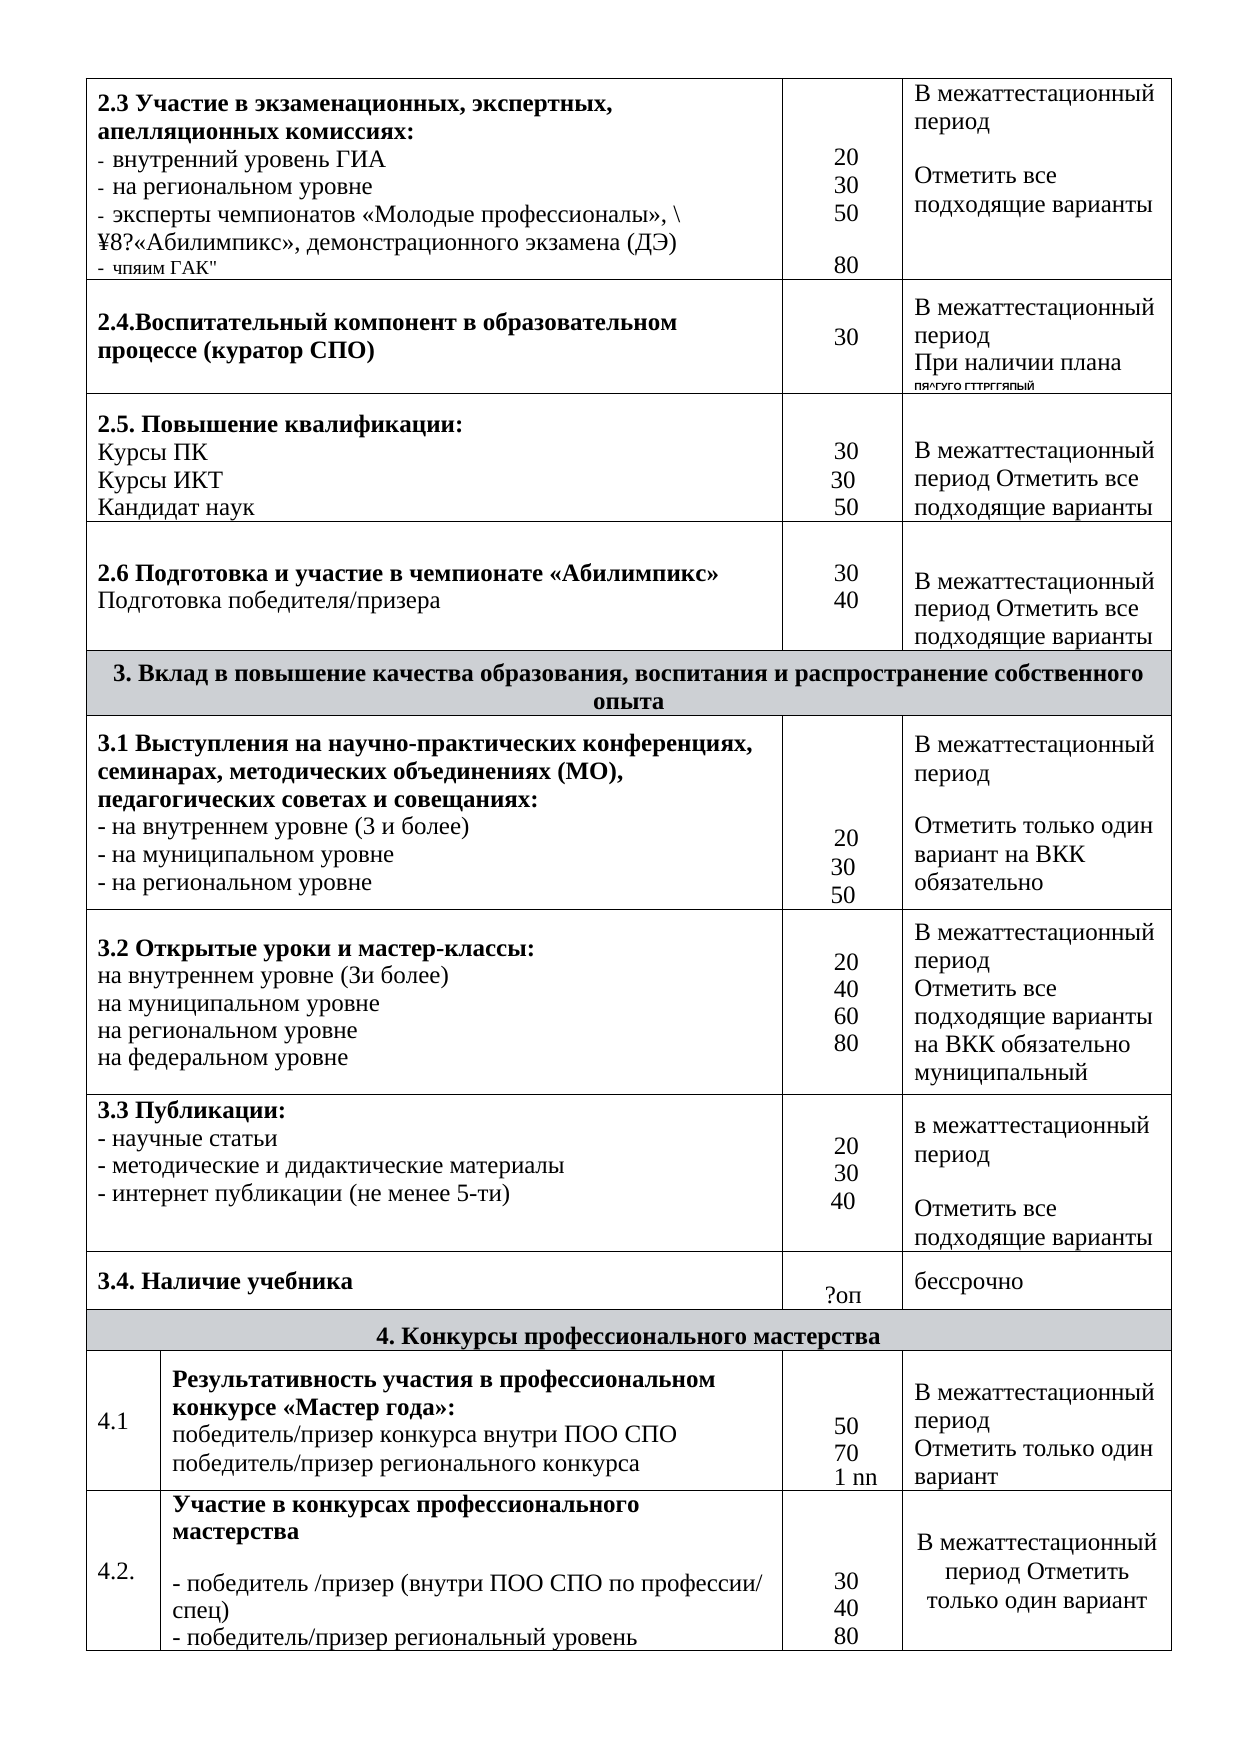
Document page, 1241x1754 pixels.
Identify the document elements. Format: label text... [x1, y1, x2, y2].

table_cell В межаттестационный период Отметить только один вариант [903, 1491, 1171, 1649]
table_cell 3.1 Выступления на научно-практических конференциях, семинарах, методических объединениях (МО), педагогических советах и совещаниях: на внутреннем уровне (3 и более) на муниципальном уровне на региональном уровне [87, 716, 782, 909]
table_header 20 30 50 80 [783, 79, 902, 279]
table_cell Результативность участия в профессиональном конкурсе «Мастер года»: победитель/призер конкурса внутри ПОО СПО победитель/призер регионального конкурса [161, 1351, 782, 1490]
table_header 2.3 Участие в экзаменационных, экспертных, апелляционных комиссиях: внутренний уровень ГИА на региональном уровне эксперты чемпионатов «Молодые профессионалы», \¥8?«Абилимпикс», демонстрационного экзамена (ДЭ) чпяим ГАК" [87, 79, 782, 279]
table_cell 30 40 [783, 522, 902, 649]
table_cell ?оп [783, 1252, 902, 1309]
table_header В межаттестационный период Отметить все подходящие варианты [903, 79, 1171, 279]
table_cell 20 30 50 [783, 716, 902, 909]
table_cell В межаттестационный период Отметить только один вариант [903, 1351, 1171, 1490]
table_cell 4.1 [87, 1351, 160, 1490]
table_cell В межаттестационный период Отметить только один вариант на ВКК обязательно [903, 716, 1171, 909]
table_cell В межаттестационный период При наличии плана ПЯ^ГУГО ГТТРГГЯПЫЙ [903, 280, 1171, 392]
table_cell 30 30 50 [783, 394, 902, 521]
table_cell 2.6 Подготовка и участие в чемпионате «Абилимпикс» Подготовка победителя/призера [87, 522, 782, 649]
table_cell В межаттестационный период Отметить все подходящие варианты [903, 394, 1171, 521]
table_cell Участие в конкурсах профессионального мастерства - победитель /призер (внутри ПОО СПО по профессии/ спец) - победитель/призер региональный уровень [161, 1491, 782, 1649]
table_cell В межаттестационный период Отметить все подходящие варианты [903, 522, 1171, 649]
table_cell 30 40 80 [783, 1491, 902, 1649]
table_cell 3. Вклад в повышение качества образования, воспитания и распространение собственного опыта [87, 651, 1171, 715]
table_cell 3.4. Наличие учебника [87, 1252, 782, 1309]
table_cell 20 30 40 [783, 1095, 902, 1251]
table_cell 20 40 60 80 [783, 910, 902, 1094]
table_cell бессрочно [903, 1252, 1171, 1309]
table_cell 30 [783, 280, 902, 392]
table_cell 3.2 Открытые уроки и мастер-классы: на внутреннем уровне (Зи более) на муниципальном уровне на региональном уровне на федеральном уровне [87, 910, 782, 1094]
table_cell 50 70 1 nn [783, 1351, 902, 1490]
table_cell 2.4.Воспитательный компонент в образовательном процессе (куратор СПО) [87, 280, 782, 392]
table_cell 3.3 Публикации: - научные статьи - методические и дидактические материалы - интернет публикации (не менее 5-ти) [87, 1095, 782, 1251]
table_cell 2.5. Повышение квалификации: Курсы ПК Курсы ИКТ Кандидат наук [87, 394, 782, 521]
table_cell в межаттестационный период Отметить все подходящие варианты [903, 1095, 1171, 1251]
table_cell 4.2. [87, 1491, 160, 1649]
table_cell 4. Конкурсы профессионального мастерства [87, 1310, 1171, 1350]
table_cell В межаттестационный период Отметить все подходящие варианты на ВКК обязательно муниципальный [903, 910, 1171, 1094]
